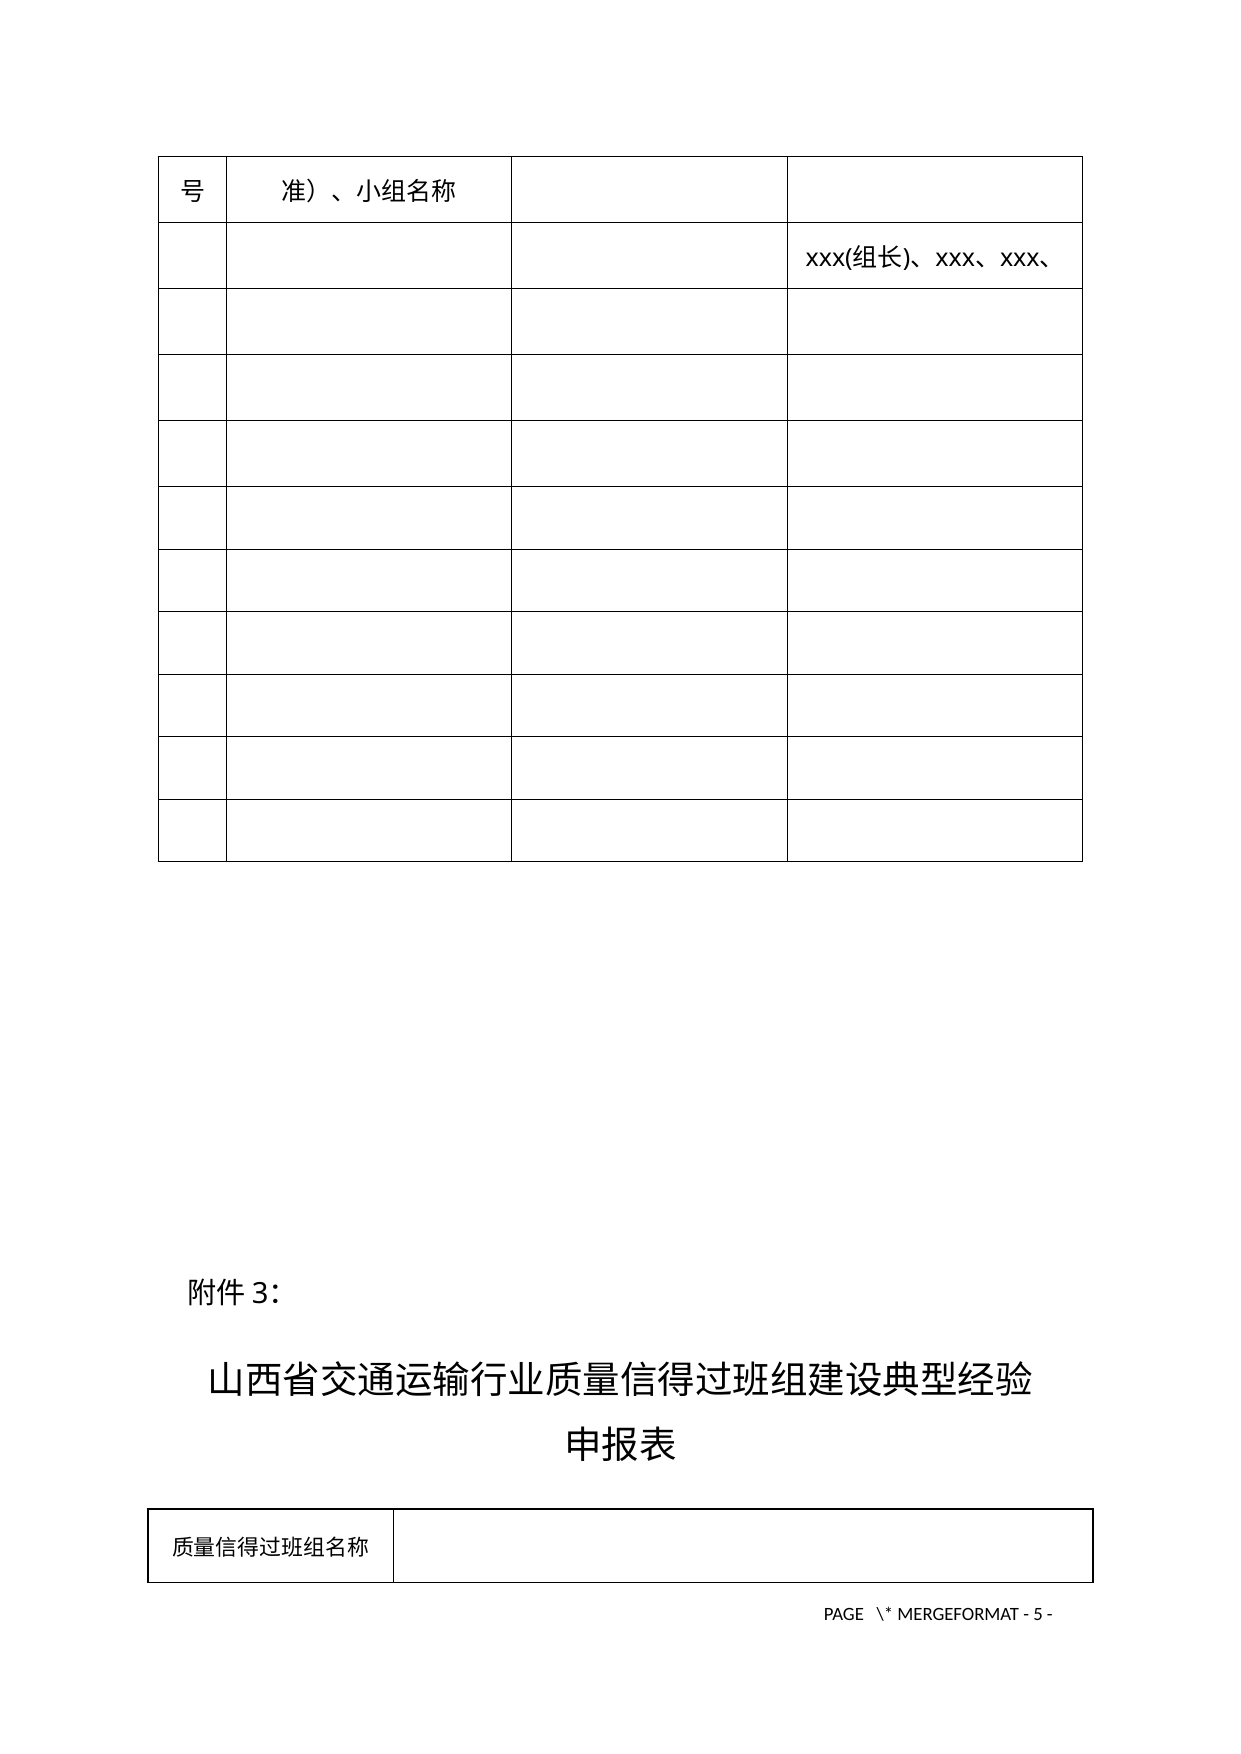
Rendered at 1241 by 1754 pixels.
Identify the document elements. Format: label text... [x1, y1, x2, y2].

table_header [394, 1510, 1092, 1582]
table_cell [227, 289, 511, 354]
table_cell xxx(组长)、xxx、xxx、 [788, 223, 1082, 288]
table_cell [512, 289, 787, 354]
table_cell [788, 675, 1082, 736]
table_cell [159, 223, 226, 288]
table_cell [512, 612, 787, 674]
table_cell [227, 355, 511, 420]
table_cell [159, 355, 226, 420]
table_header 单位名称（以公章为准）、小组名称 [227, 157, 511, 222]
table_cell [159, 612, 226, 674]
table_header 课题名称 [512, 157, 787, 222]
text 山西省交通运输行业质量信得过班组建设典型经验 申报表 [187, 1345, 1053, 1475]
table_header 序号 [159, 157, 226, 222]
table_cell [159, 421, 226, 486]
table_cell [788, 737, 1082, 799]
table_cell [159, 800, 226, 861]
table_cell [512, 675, 787, 736]
table_cell [512, 487, 787, 549]
table_cell [788, 487, 1082, 549]
table_cell [227, 737, 511, 799]
table_cell [227, 421, 511, 486]
table_cell [512, 223, 787, 288]
table_cell [788, 355, 1082, 420]
table_header 组长及成员名单 [788, 157, 1082, 222]
table_cell [227, 550, 511, 611]
table_cell [159, 737, 226, 799]
table_cell [227, 612, 511, 674]
table_cell [512, 737, 787, 799]
table_cell [159, 675, 226, 736]
table_cell [512, 355, 787, 420]
table_cell [512, 800, 787, 861]
table_cell [788, 289, 1082, 354]
table_cell [227, 675, 511, 736]
table_header 质量信得过班组名称 [149, 1510, 393, 1582]
table_cell [159, 487, 226, 549]
text 附件3： [187, 1250, 1053, 1312]
table_cell [512, 550, 787, 611]
table_cell [788, 550, 1082, 611]
table_cell [159, 289, 226, 354]
table_cell [512, 421, 787, 486]
table_cell [227, 223, 511, 288]
table_cell [227, 800, 511, 861]
table_cell [159, 550, 226, 611]
table_cell [227, 487, 511, 549]
table_cell [788, 421, 1082, 486]
table_cell [788, 612, 1082, 674]
table_cell [788, 800, 1082, 861]
